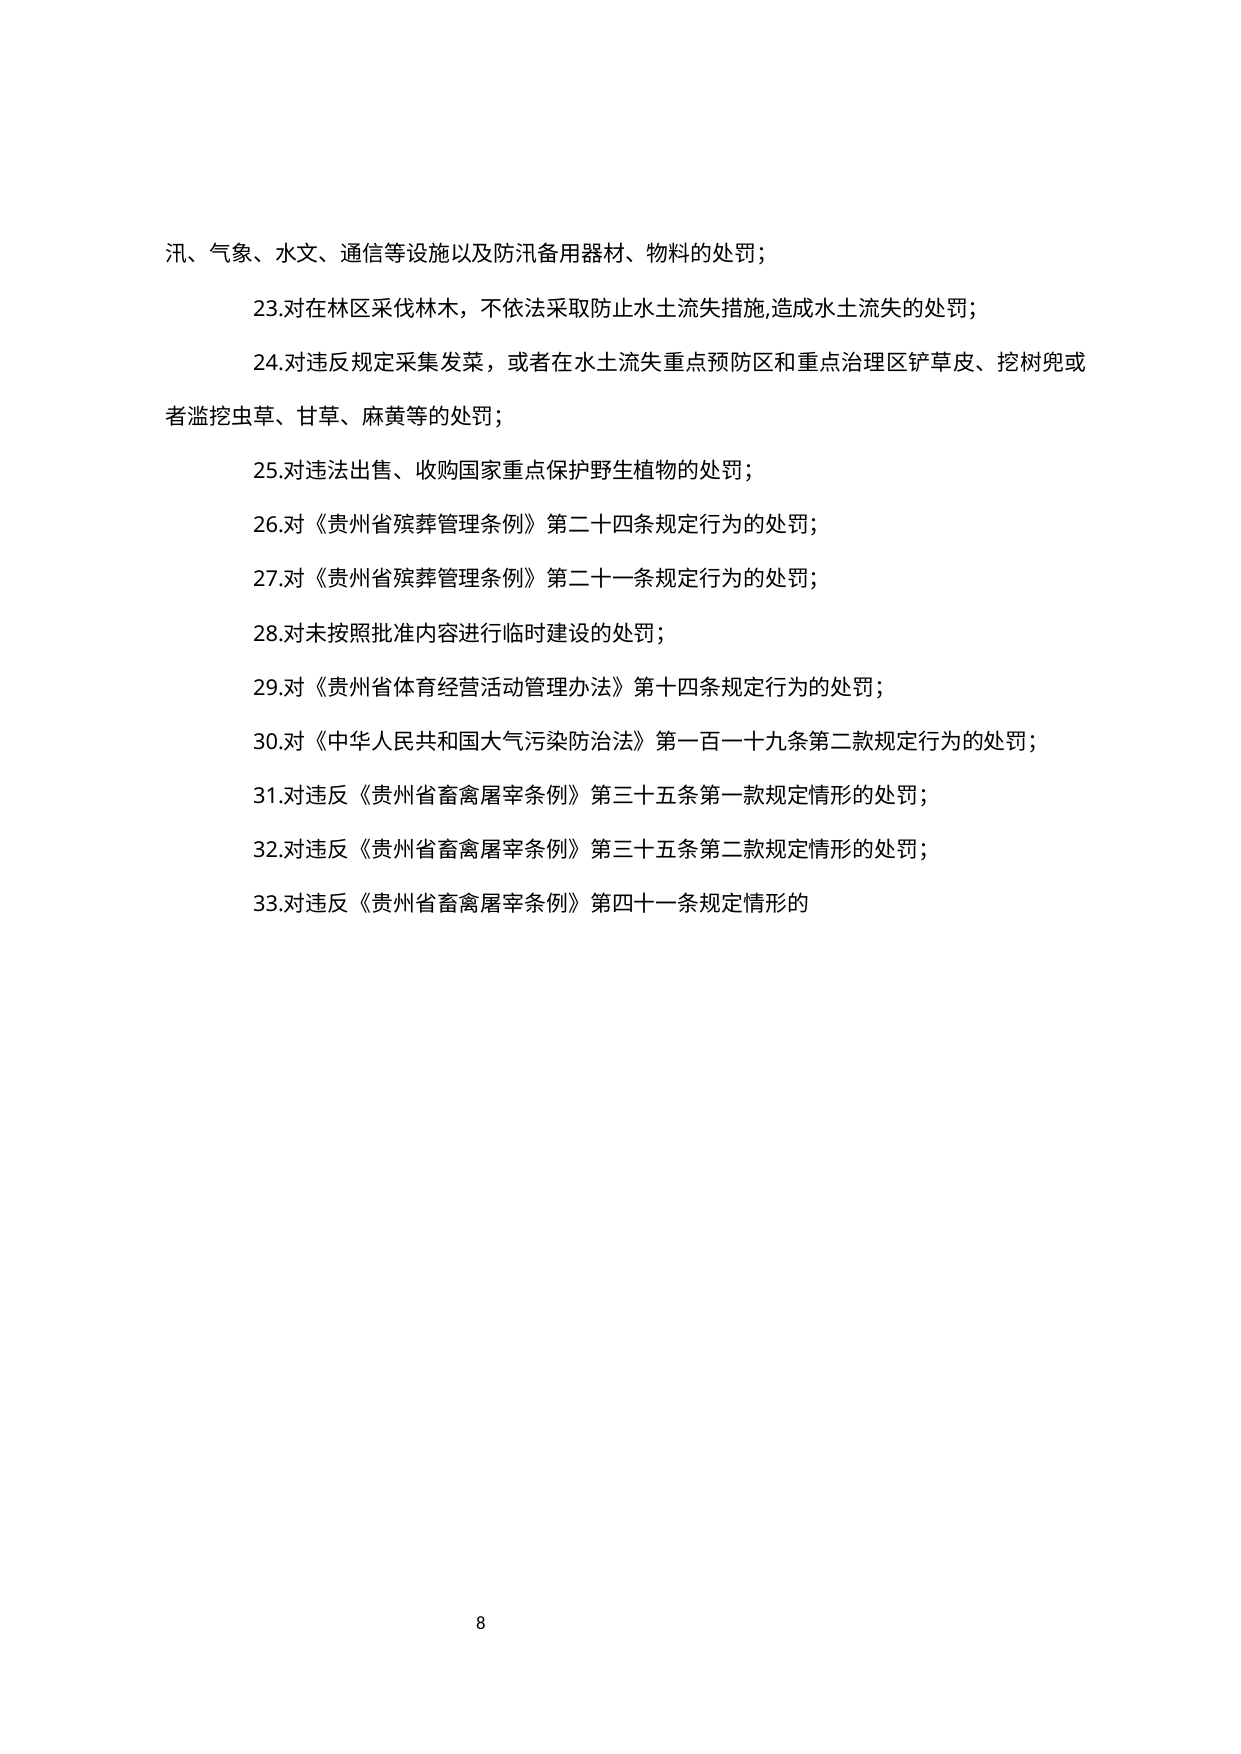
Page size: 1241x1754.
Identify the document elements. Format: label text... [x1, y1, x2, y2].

text 31.对违反《贵州省畜禽屠宰条例》第三十五条第一款规定情形的处罚； [165, 760, 1087, 814]
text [165, 218, 1087, 273]
text 25.对违法出售、收购国家重点保护野生植物的处罚； [165, 435, 1087, 489]
text 24.对违反规定采集发菜，或者在水土流失重点预防区和重点治理区铲草皮、挖树兜或者滥挖虫草、甘草、麻黄等的处罚； [165, 327, 1087, 435]
text 30.对《中华人民共和国大气污染防治法》第一百一十九条第二款规定行为的处罚； [165, 706, 1087, 760]
text 32.对违反《贵州省畜禽屠宰条例》第三十五条第二款规定情形的处罚； [165, 814, 1087, 868]
text 26.对《贵州省殡葬管理条例》第二十四条规定行为的处罚； [165, 489, 1087, 543]
text 23.对在林区采伐林木，不依法采取防止水土流失措施,造成水土流失的处罚； [165, 273, 1087, 327]
text 33.对违反《贵州省畜禽屠宰条例》第四十一条规定情形的 [165, 868, 1087, 923]
text 27.对《贵州省殡葬管理条例》第二十一条规定行为的处罚； [165, 543, 1087, 598]
text 29.对《贵州省体育经营活动管理办法》第十四条规定行为的处罚； [165, 652, 1087, 706]
text 28.对未按照批准内容进行临时建设的处罚； [165, 598, 1087, 652]
